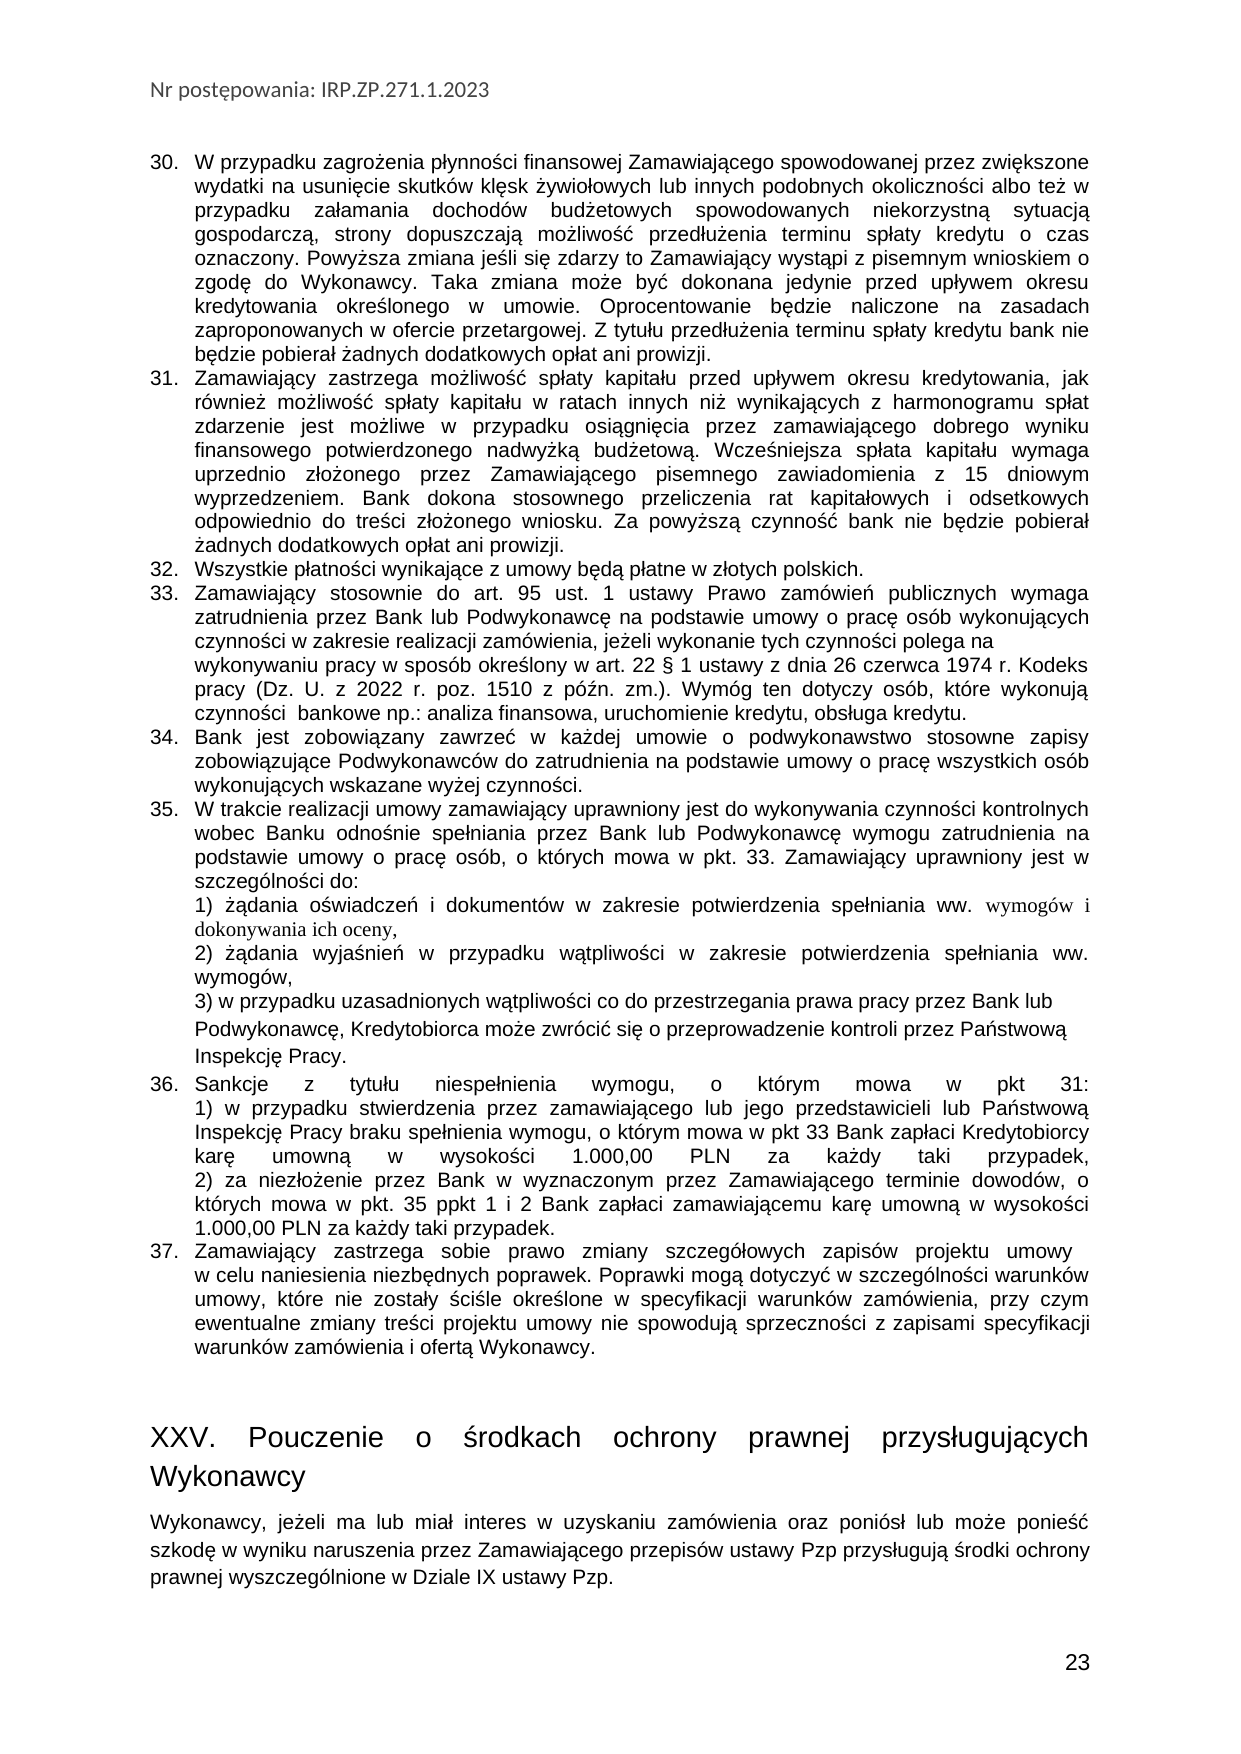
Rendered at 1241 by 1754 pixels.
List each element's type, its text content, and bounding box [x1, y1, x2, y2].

list żądania wyjaśnień w przypadku wątpliwości w zakresie potwierdzenia spełniania ww. wymogów, [194, 941, 1090, 989]
text Wykonawcy, jeżeli ma lub miał interes w uzyskaniu zamówienia oraz poniósł lub może ponieść szkodę w wyniku naruszenia przez Zamawiającego przepisów ustawy Pzp przysługują środki ochrony prawnej wyszczególnione w Dziale IX ustawy Pzp. [150, 1510, 1090, 1589]
list wykonywaniu pracy w sposób określony w art. 22 § 1 ustawy z dnia 26 czerwca 1974 r. Kodeks pracy (Dz. U. z 2022 r. poz. 1510 z późn. zm.). Wymóg ten dotyczy osób, które wykonują czynności bankowe np.: analiza finansowa, uruchomienie kredytu, obsługa kredytu. [194, 653, 1090, 725]
list Zamawiający zastrzega możliwość spłaty kapitału przed upływem okresu kredytowania, jak również możliwość spłaty kapitału w ratach innych niż wynikających z harmonogramu spłat zdarzenie jest możliwe w przypadku osiągnięcia przez zamawiającego dobrego wyniku finansowego potwierdzonego nadwyżką budżetową. Wcześniejsza spłata kapitału wymaga uprzednio złożonego przez Zamawiającego pisemnego zawiadomienia z 15 dniowym wyprzedzeniem. Bank dokona stosownego przeliczenia rat kapitałowych i odsetkowych odpowiednio do treści złożonego wniosku. Za powyższą czynność bank nie będzie pobierał żadnych dodatkowych opłat ani prowizji. [150, 366, 1090, 557]
list Bank jest zobowiązany zawrzeć w każdej umowie o podwykonawstwo stosowne zapisy zobowiązujące Podwykonawców do zatrudnienia na podstawie umowy o pracę wszystkich osób wykonujących wskazane wyżej czynności. [150, 725, 1090, 797]
list Sankcje z tytułu niespełnienia wymogu, o którym mowa w pkt 31: 1) w przypadku stwierdzenia przez zamawiającego lub jego przedstawicieli lub Państwową Inspekcję Pracy braku spełnienia wymogu, o którym mowa w pkt 33 Bank zapłaci Kredytobiorcy karę umowną w wysokości 1.000,00 PLN za każdy taki przypadek, 2) za niezłożenie przez Bank w wyznaczonym przez Zamawiającego terminie dowodów, o których mowa w pkt. 35 ppkt 1 i 2 Bank zapłaci zamawiającemu karę umowną w wysokości 1.000,00 PLN za każdy taki przypadek. [150, 1072, 1090, 1239]
subtitle XXV. Pouczenie o środkach ochrony prawnej przysługujących Wykonawcy [150, 1421, 1090, 1493]
list Wszystkie płatności wynikające z umowy będą płatne w złotych polskich. [150, 557, 1090, 581]
list Zamawiający zastrzega sobie prawo zmiany szczegółowych zapisów projektu umowy w celu naniesienia niezbędnych poprawek. Poprawki mogą dotyczyć w szczególności warunków umowy, które nie zostały ściśle określone w specyfikacji warunków zamówienia, przy czym ewentualne zmiany treści projektu umowy nie spowodują sprzeczności z zapisami specyfikacji warunków zamówienia i ofertą Wykonawcy. [150, 1239, 1090, 1359]
list W trakcie realizacji umowy zamawiający uprawniony jest do wykonywania czynności kontrolnych wobec Banku odnośnie spełniania przez Bank lub Podwykonawcę wymogu zatrudnienia na podstawie umowy o pracę osób, o których mowa w pkt. 33. Zamawiający uprawniony jest w szczególności do: [150, 797, 1090, 893]
list Zamawiający stosownie do art. 95 ust. 1 ustawy Prawo zamówień publicznych wymaga zatrudnienia przez Bank lub Podwykonawcę na podstawie umowy o pracę osób wykonujących czynności w zakresie realizacji zamówienia, jeżeli wykonanie tych czynności polega na [150, 581, 1090, 653]
list W przypadku zagrożenia płynności finansowej Zamawiającego spowodowanej przez zwiększone wydatki na usunięcie skutków klęsk żywiołowych lub innych podobnych okoliczności albo też w przypadku załamania dochodów budżetowych spowodowanych niekorzystną sytuacją gospodarczą, strony dopuszczają możliwość przedłużenia terminu spłaty kredytu o czas oznaczony. Powyższa zmiana jeśli się zdarzy to Zamawiający wystąpi z pisemnym wnioskiem o zgodę do Wykonawcy. Taka zmiana może być dokonana jedynie przed upływem okresu kredytowania określonego w umowie. Oprocentowanie będzie naliczone na zasadach zaproponowanych w ofercie przetargowej. Z tytułu przedłużenia terminu spłaty kredytu bank nie będzie pobierał żadnych dodatkowych opłat ani prowizji. [150, 150, 1090, 366]
list żądania oświadczeń i dokumentów w zakresie potwierdzenia spełniania ww. wymogów i dokonywania ich oceny, [194, 893, 1090, 941]
text 3) w przypadku uzasadnionych wątpliwości co do przestrzegania prawa pracy przez Bank lub Podwykonawcę, Kredytobiorca może zwrócić się o przeprowadzenie kontroli przez Państwową Inspekcję Pracy. [194, 989, 1090, 1068]
